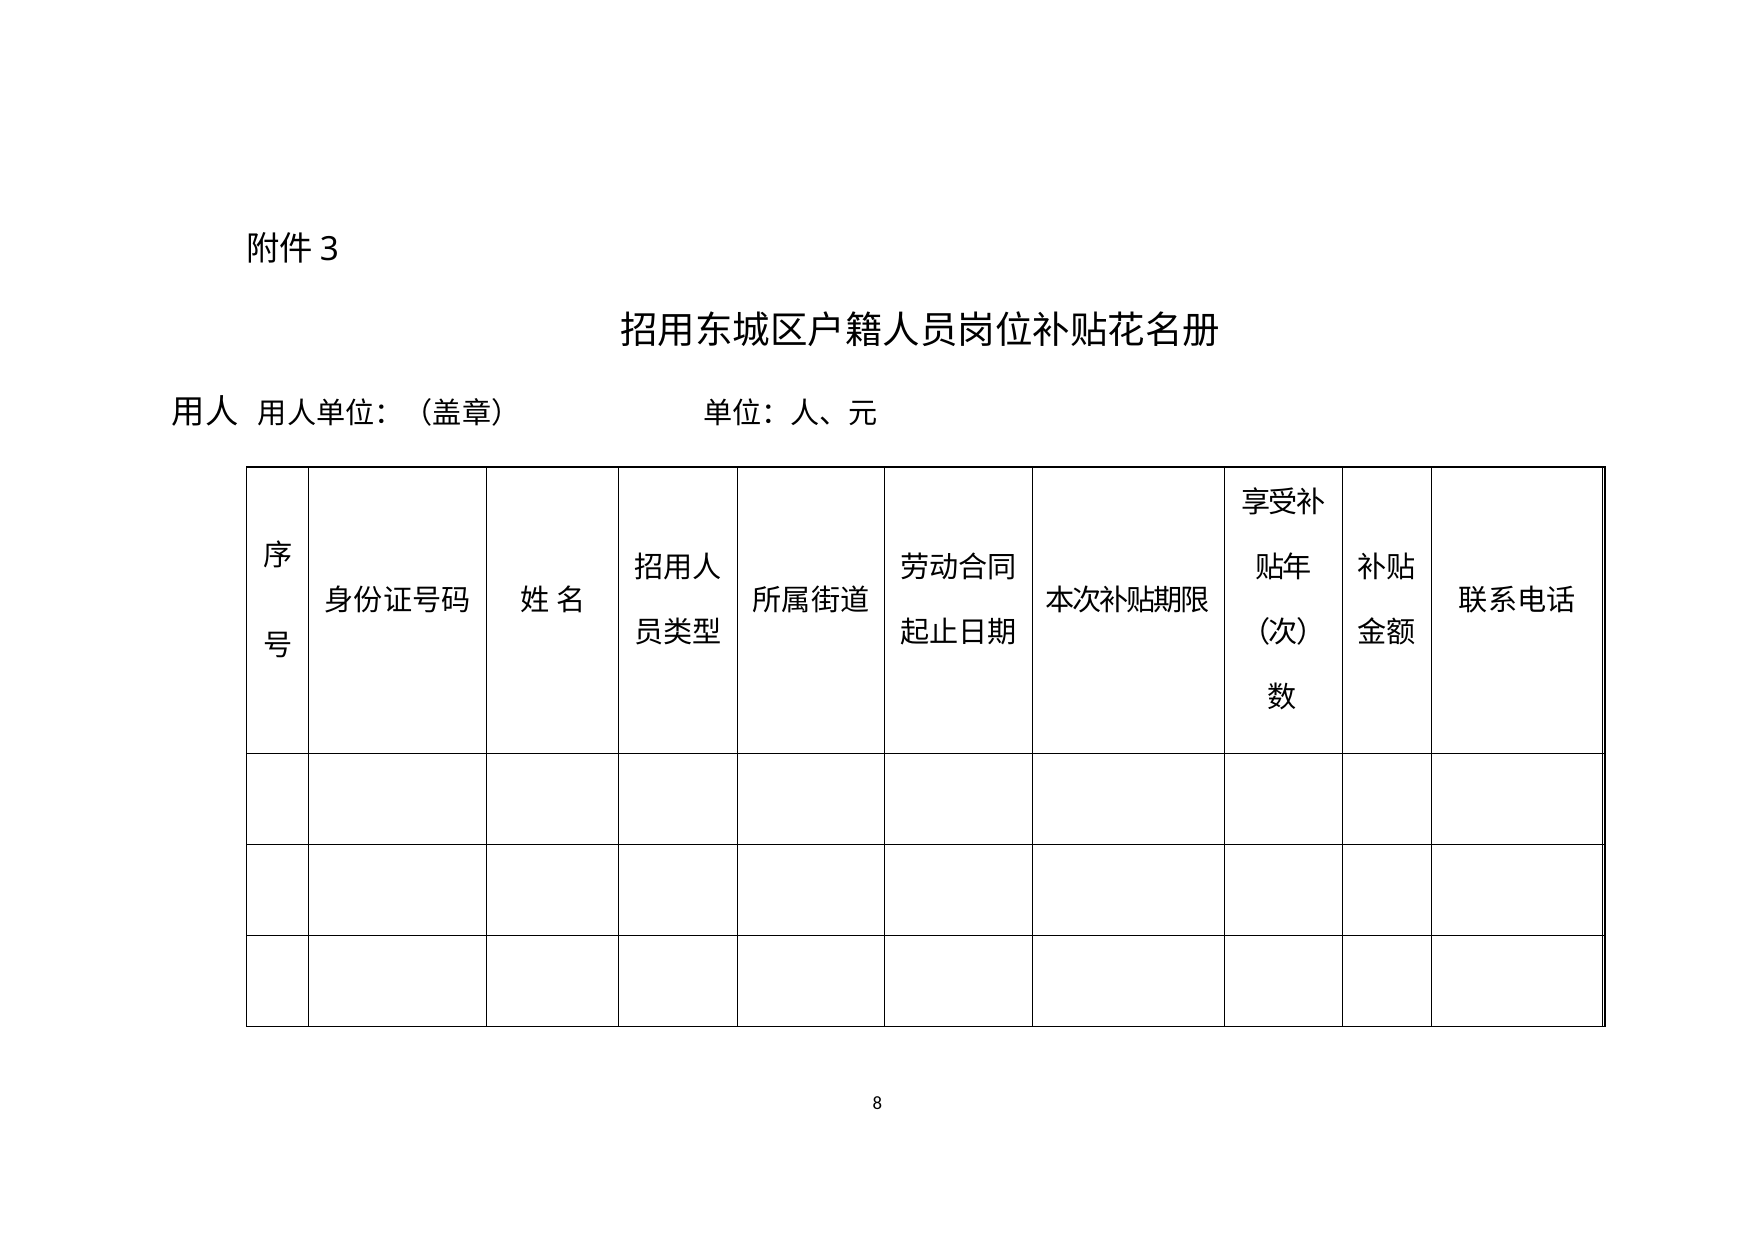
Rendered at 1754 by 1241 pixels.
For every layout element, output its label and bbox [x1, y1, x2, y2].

table_header [235, 198, 1605, 1027]
table_header [160, 198, 235, 1027]
